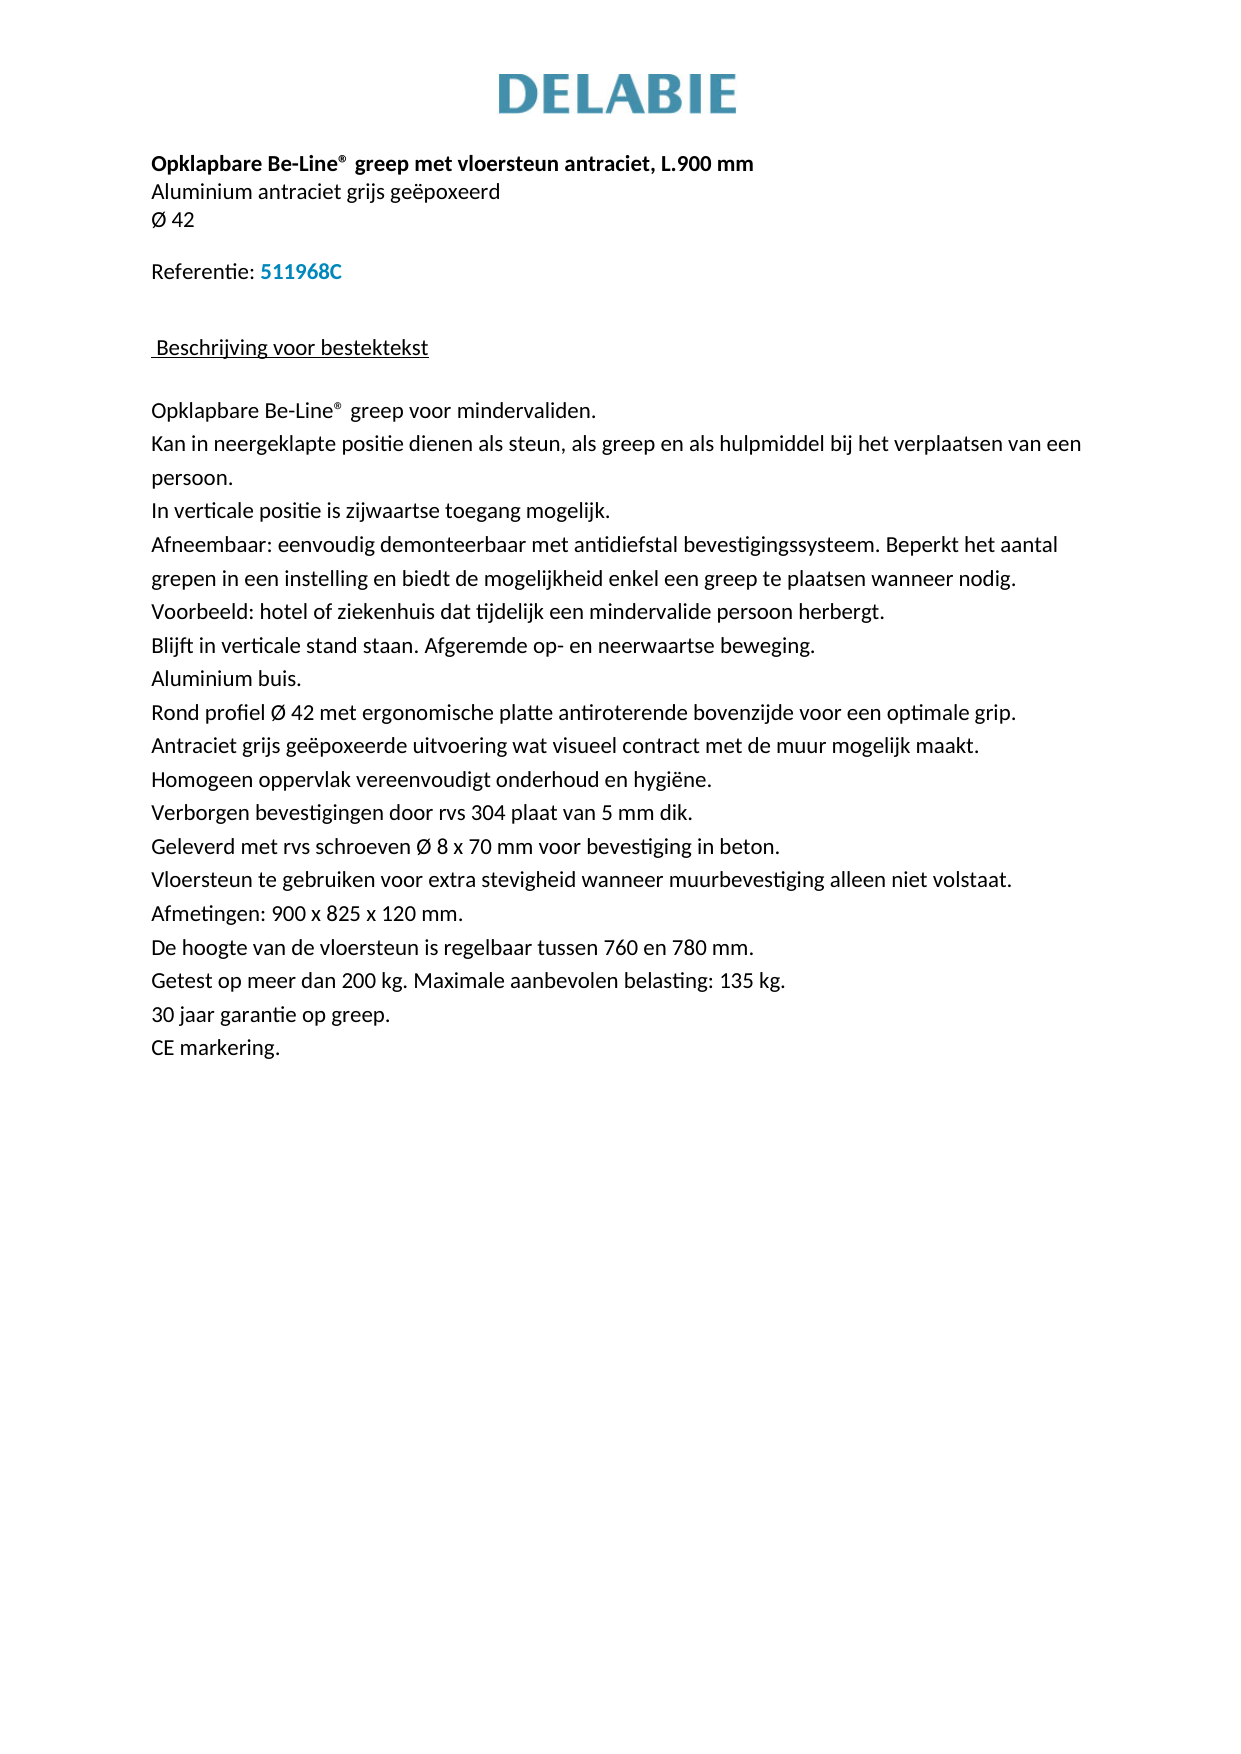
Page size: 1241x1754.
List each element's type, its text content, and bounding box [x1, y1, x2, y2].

text Ø 42 [151, 205, 1084, 233]
text Getest op meer dan 200 kg. Maximale aanbevolen belasting: 135 kg. [151, 966, 1084, 994]
text Vloersteun te gebruiken voor extra stevigheid wanneer muurbevestiging alleen niet volstaat. [151, 866, 1084, 894]
picture [497, 74, 738, 114]
text Voorbeeld: hotel of ziekenhuis dat tijdelijk een mindervalide persoon herbergt. [151, 597, 1084, 625]
text In verticale positie is zijwaartse toegang mogelijk. [151, 497, 1084, 525]
text Antraciet grijs geëpoxeerde uitvoering wat visueel contract met de muur mogelijk maakt. [151, 731, 1084, 759]
text Verborgen bevestigingen door rvs 304 plaat van 5 mm dik. [151, 798, 1084, 827]
text Opklapbare Be-Line® greep met vloersteun antraciet, L.900 mm [151, 149, 1084, 177]
text Aluminium antraciet grijs geëpoxeerd [151, 177, 1084, 205]
text CE markering. [151, 1033, 1084, 1061]
text Beschrijving voor bestektekst [151, 333, 1084, 361]
text 30 jaar garantie op greep. [151, 1000, 1084, 1028]
text Geleverd met rvs schroeven Ø 8 x 70 mm voor bevestiging in beton. [151, 832, 1084, 860]
text Blijft in verticale stand staan. Afgeremde op- en neerwaartse beweging. [151, 631, 1084, 659]
text Afneembaar: eenvoudig demonteerbaar met antidiefstal bevestigingssysteem. Beperkt het aantal grepen in een instelling en biedt de mogelijkheid enkel een greep te plaatsen wanneer nodig. [151, 530, 1084, 592]
text Kan in neergeklapte positie dienen als steun, als greep en als hulpmiddel bij het verplaatsen van een persoon. [151, 429, 1084, 491]
text De hoogte van de vloersteun is regelbaar tussen 760 en 780 mm. [151, 933, 1084, 961]
text Opklapbare Be-Line® greep voor mindervaliden. [151, 396, 1084, 424]
text Homogeen oppervlak vereenvoudigt onderhoud en hygiëne. [151, 765, 1084, 793]
text Referentie: 511968C [151, 257, 1084, 285]
text Rond profiel Ø 42 met ergonomische platte antiroterende bovenzijde voor een optimale grip. [151, 698, 1084, 726]
text Afmetingen: 900 x 825 x 120 mm. [151, 899, 1084, 927]
text Aluminium buis. [151, 664, 1084, 692]
